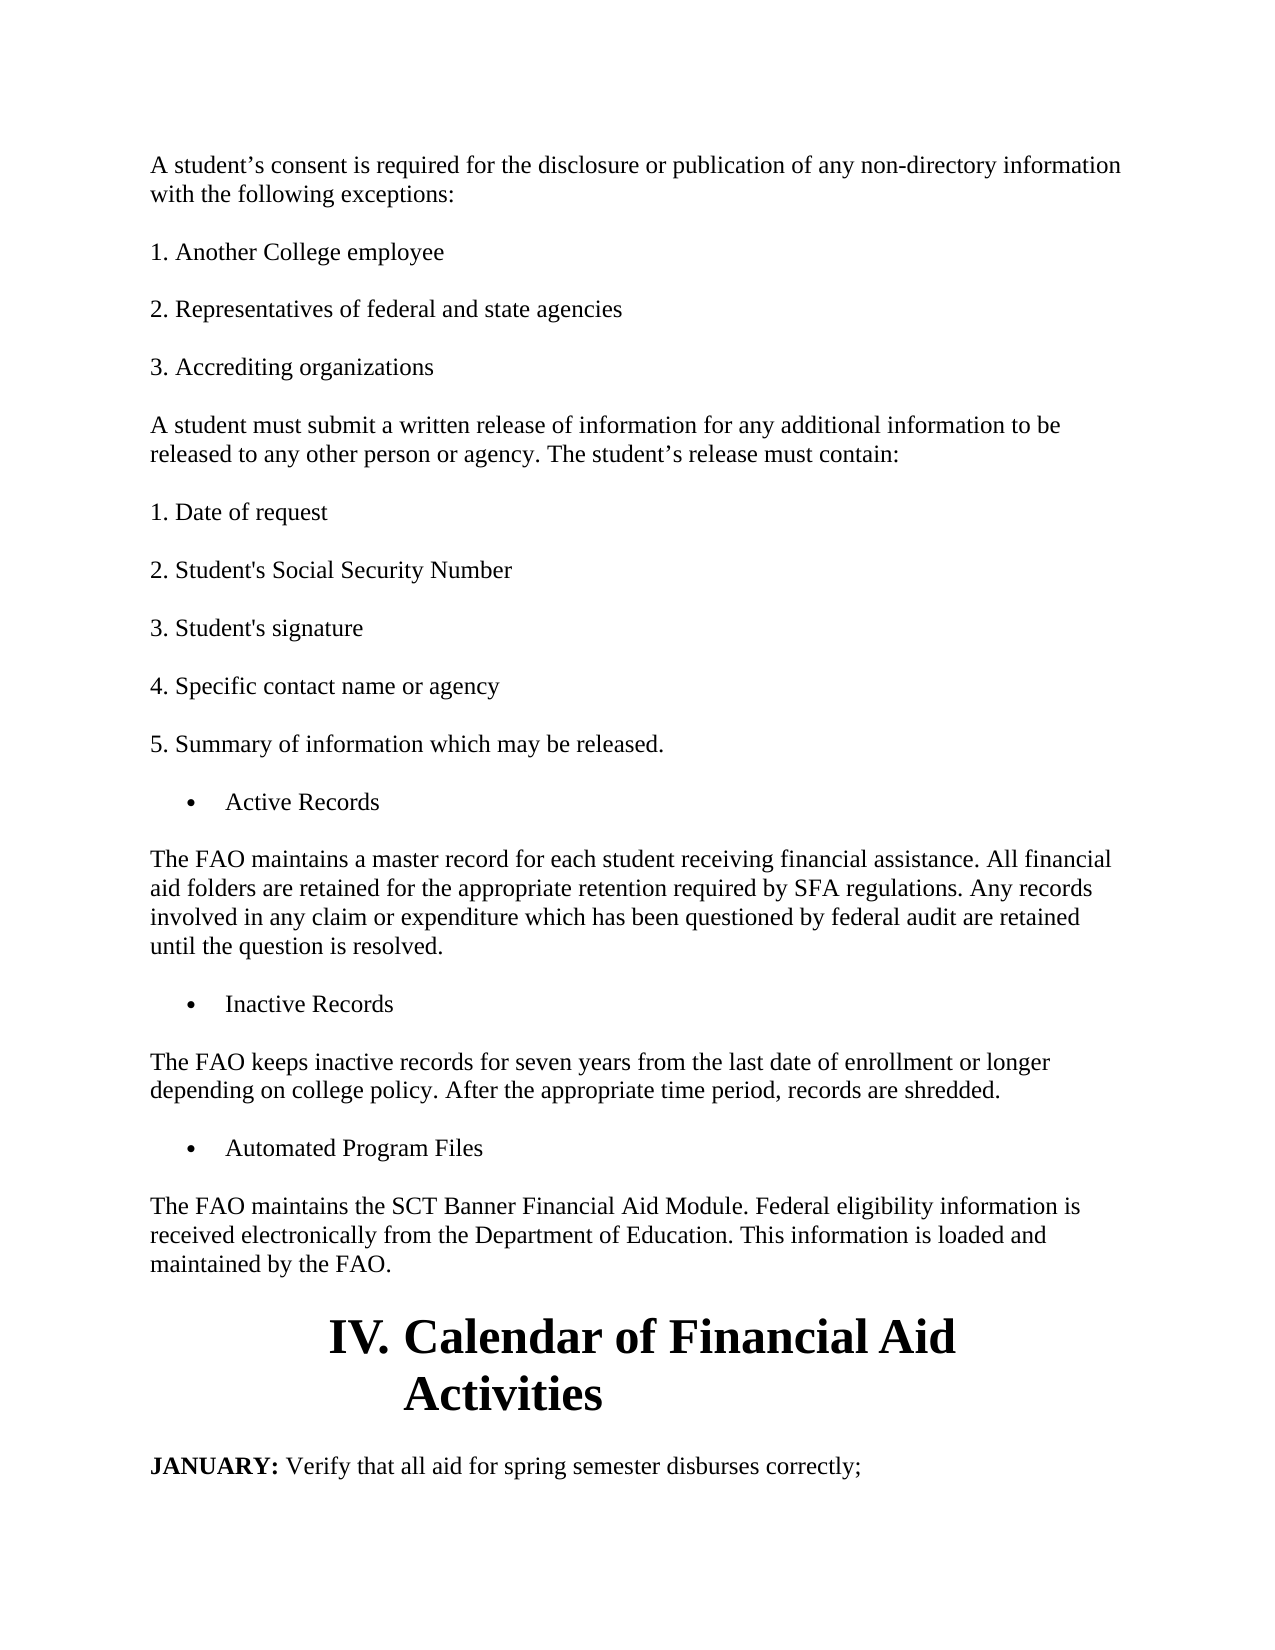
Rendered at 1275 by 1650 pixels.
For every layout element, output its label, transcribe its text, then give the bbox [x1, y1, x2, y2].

text 2. Representatives of federal and state agencies [150, 294, 1125, 323]
text 3. Accrediting organizations [150, 352, 1125, 381]
text JANUARY: Verify that all aid for spring semester disburses correctly; [150, 1451, 1125, 1479]
subtitle Calendar of Financial Aid Activities [328, 1307, 1125, 1422]
text 1. Date of request [150, 497, 1125, 526]
text A student’s consent is required for the disclosure or publication of any non-directory information with the following exceptions: [150, 150, 1125, 207]
text The FAO maintains a master record for each student receiving financial assistance. All financial aid folders are retained for the appropriate retention required by SFA regulations. Any records involved in any claim or expenditure which has been questioned by federal audit are retained until the question is resolved. [150, 844, 1125, 959]
text 5. Summary of information which may be released. [150, 729, 1125, 757]
text The FAO keeps inactive records for seven years from the last date of enrollment or longer depending on college policy. After the appropriate time period, records are shredded. [150, 1047, 1125, 1104]
text A student must submit a written release of information for any additional information to be released to any other person or agency. The student’s release must contain: [150, 410, 1125, 468]
list Active Records [187, 787, 1125, 815]
text 3. Student's signature [150, 613, 1125, 642]
text The FAO maintains the SCT Banner Financial Aid Module. Federal eligibility information is received electronically from the Department of Education. This information is loaded and maintained by the FAO. [150, 1191, 1125, 1277]
list Inactive Records [187, 989, 1125, 1017]
text 4. Specific contact name or agency [150, 671, 1125, 699]
text 2. Student's Social Security Number [150, 555, 1125, 584]
list Automated Program Files [187, 1133, 1125, 1162]
text 1. Another College employee [150, 237, 1125, 265]
